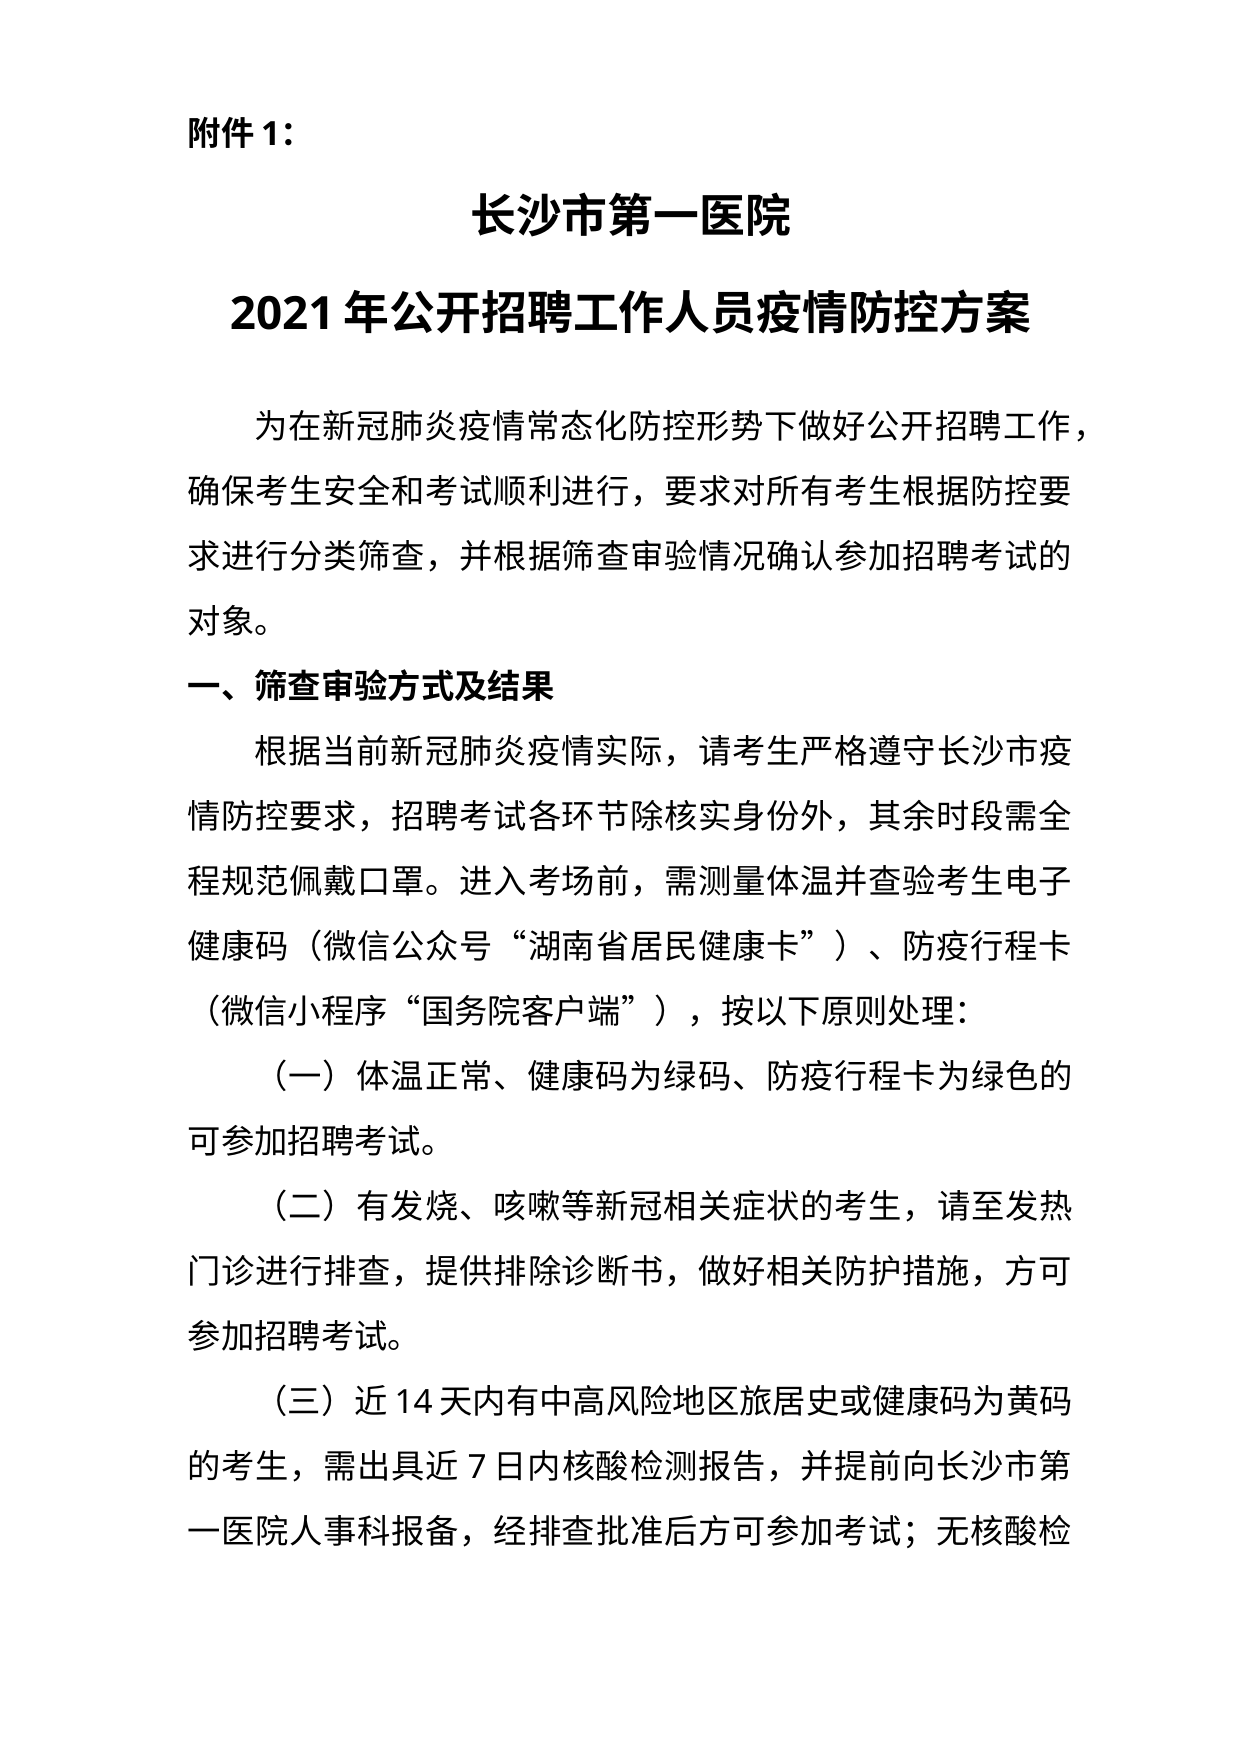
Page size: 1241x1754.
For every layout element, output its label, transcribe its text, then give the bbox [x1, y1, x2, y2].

text 为在新冠肺炎疫情常态化防控形势下做好公开招聘工作，确保考生安全和考试顺利进行，要求对所有考生根据防控要求进行分类筛查，并根据筛查审验情况确认参加招聘考试的对象。 [187, 391, 1073, 651]
text 长沙市第一医院 [187, 164, 1073, 261]
text 一、筛查审验方式及结果 [187, 651, 1073, 716]
text 附件1： [187, 99, 1053, 164]
text 2021年公开招聘工作人员疫情防控方案 [187, 261, 1073, 359]
text 根据当前新冠肺炎疫情实际，请考生严格遵守长沙市疫情防控要求，招聘考试各环节除核实身份外，其余时段需全程规范佩戴口罩。进入考场前，需测量体温并查验考生电子健康码（微信公众号“湖南省居民健康卡”）、防疫行程卡（微信小程序“国务院客户端”），按以下原则处理： [187, 716, 1073, 1041]
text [187, 1366, 1073, 1561]
text （二）有发烧、咳嗽等新冠相关症状的考生，请至发热门诊进行排查，提供排除诊断书，做好相关防护措施，方可参加招聘考试。 [187, 1171, 1073, 1366]
text （一）体温正常、健康码为绿码、防疫行程卡为绿色的可参加招聘考试。 [187, 1041, 1073, 1171]
